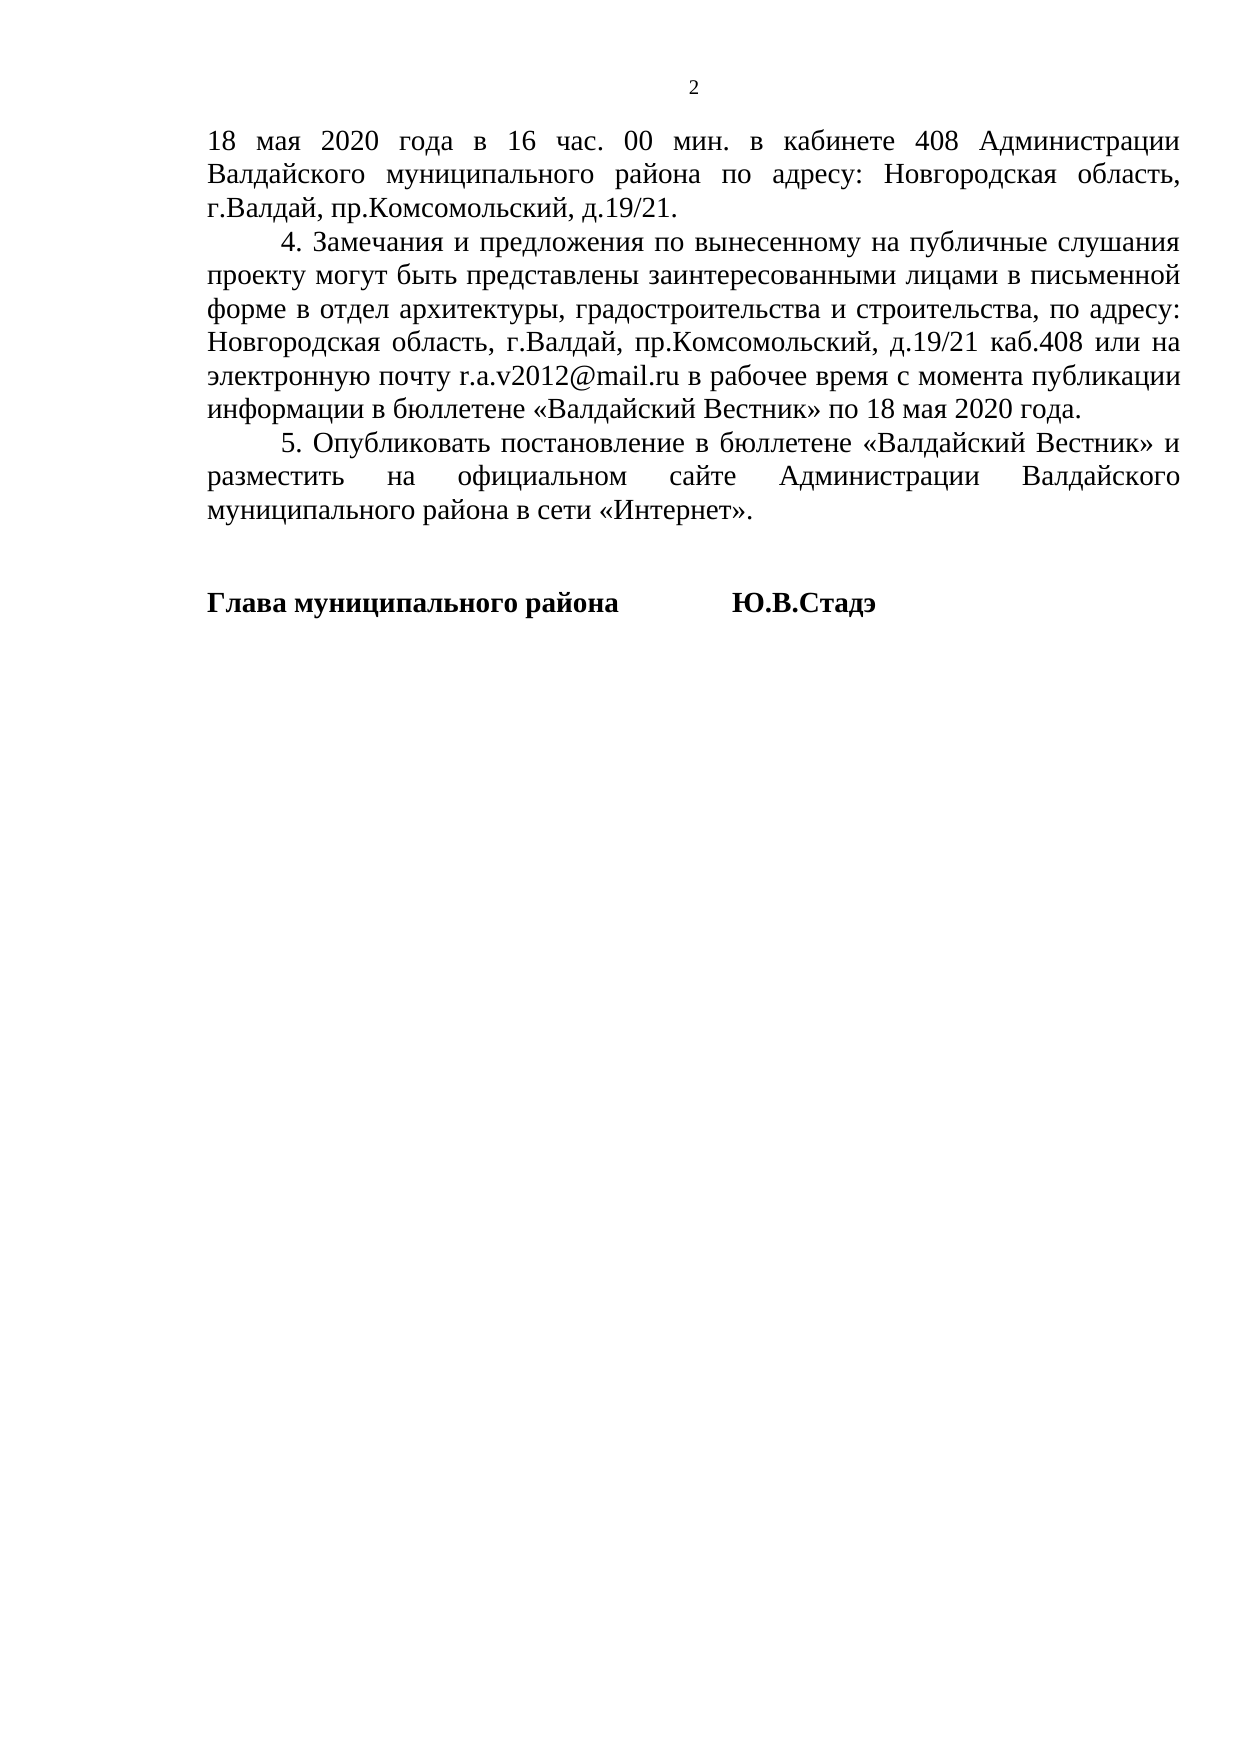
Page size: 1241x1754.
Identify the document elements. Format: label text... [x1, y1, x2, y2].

text Глава муниципального района Ю.В.Стадэ [207, 593, 1181, 618]
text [207, 123, 1181, 224]
text 5. Опубликовать постановление в бюллетене «Валдайский Вестник» и разместить на официальном сайте Администрации Валдайского муниципального района в сети «Интернет». [207, 425, 1181, 526]
text 4. Замечания и предложения по вынесенному на публичные слушания проекту могут быть представлены заинтересованными лицами в письменной форме в отдел архитектуры, градостроительства и строительства, по адресу: Новгородская область, г.Валдай, пр.Комсомольский, д.19/21 каб.408 или на электронную почту r.a.v2012@mail.ru в рабочее время с момента публикации информации в бюллетене «Валдайский Вестник» по 18 мая 2020 года. [207, 224, 1181, 425]
